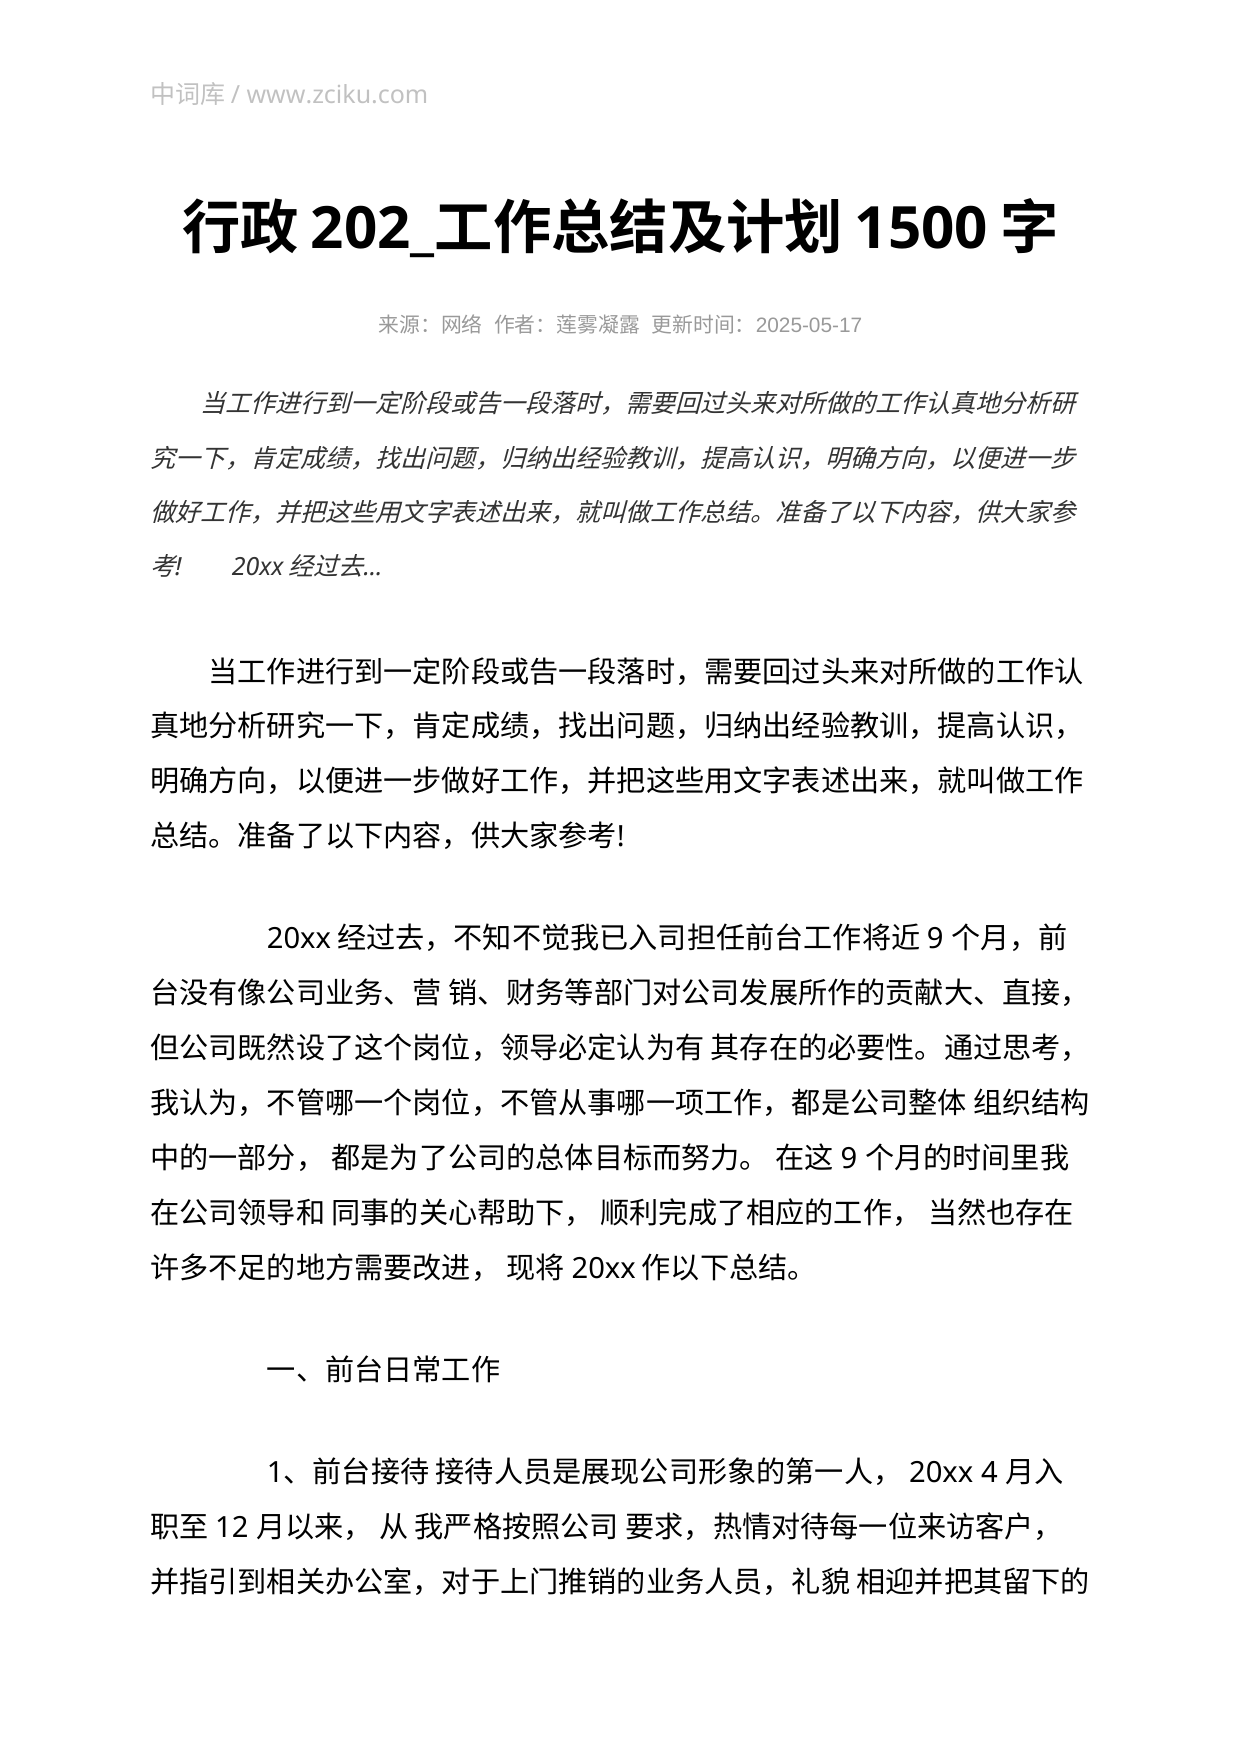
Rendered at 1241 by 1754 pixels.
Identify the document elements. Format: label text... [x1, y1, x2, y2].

text 一、前台日常工作 [150, 1346, 1090, 1389]
text 20xx经过去，不知不觉我已入司担任前台工作将近 9 个月，前台没有像公司业务、营 销、财务等部门对公司发展所作的贡献大、直接，但公司既然设了这个岗位，领导必定认为有 其存在的必要性。通过思考，我认为，不管哪一个岗位，不管从事哪一项工作，都是公司整体 组织结构中的一部分， 都是为了公司的总体目标而努力。 在这 9 个月的时间里我在公司领导和 同事的关心帮助下， 顺利完成了相应的工作， 当然也存在许多不足的地方需要改进， 现将 20xx作以下总结。 [150, 915, 1090, 1287]
text 当工作进行到一定阶段或告一段落时，需要回过头来对所做的工作认真地分析研究一下，肯定成绩，找出问题，归纳出经验教训，提高认识，明确方向，以便进一步做好工作，并把这些用文字表述出来，就叫做工作总结。准备了以下内容，供大家参考! [150, 648, 1090, 855]
subtitle 行政202_工作总结及计划1500字 [150, 181, 1090, 266]
text 来源：网络 作者：莲雾凝露 更新时间：2025-05-17 [150, 313, 1090, 337]
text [150, 1448, 1090, 1600]
text 当工作进行到一定阶段或告一段落时，需要回过头来对所做的工作认真地分析研究一下，肯定成绩，找出问题，归纳出经验教训，提高认识，明确方向，以便进一步做好工作，并把这些用文字表述出来，就叫做工作总结。准备了以下内容，供大家参考! 20xx经过去... [150, 384, 1090, 583]
